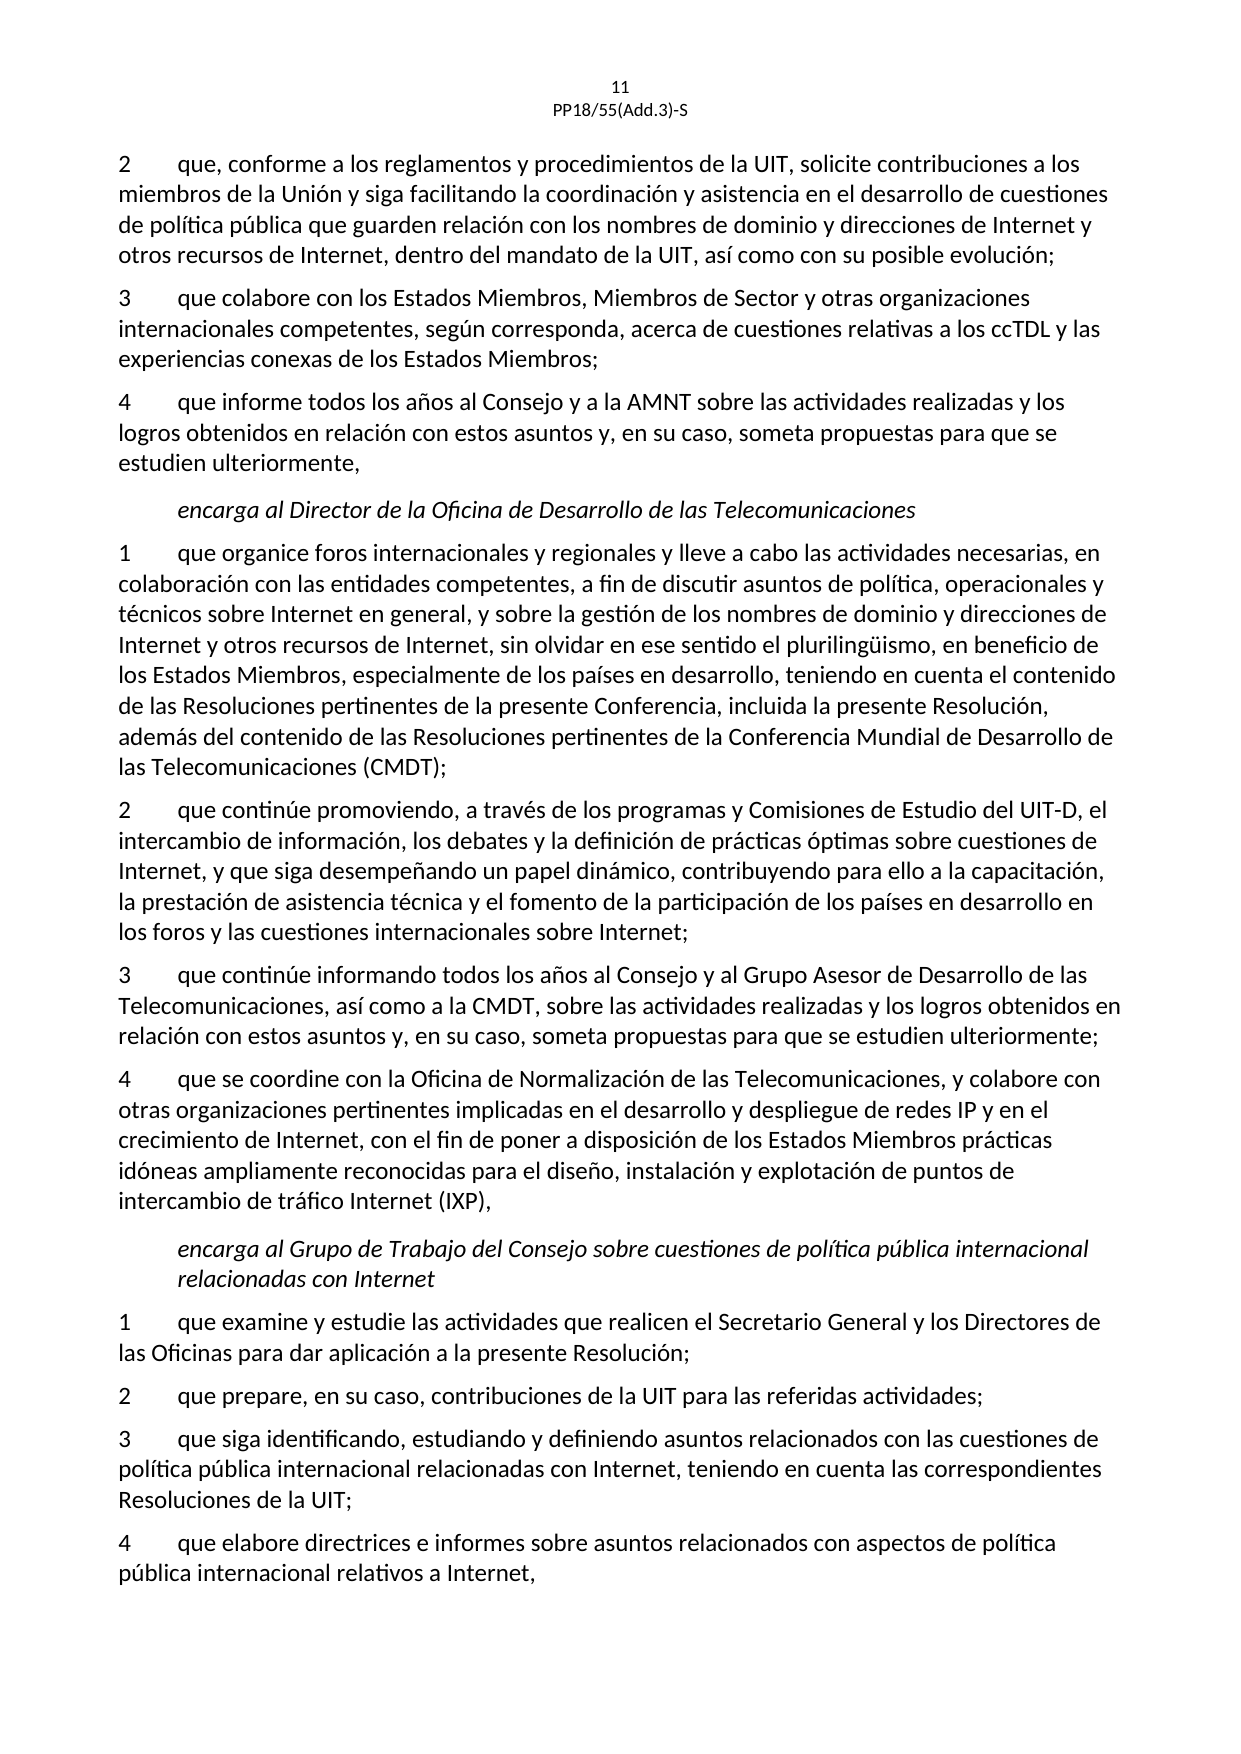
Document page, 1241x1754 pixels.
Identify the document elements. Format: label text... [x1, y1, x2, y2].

text 2 que, conforme a los reglamentos y procedimientos de la UIT, solicite contribuciones a los miembros de la Unión y siga facilitando la coordinación y asistencia en el desarrollo de cuestiones de política pública que guarden relación con los nombres de dominio y direcciones de Internet y otros recursos de Internet, dentro del mandato de la UIT, así como con su posible evolución; [118, 148, 1122, 270]
text 4 que se coordine con la Oficina de Normalización de las Telecomunicaciones, y colabore con otras organizaciones pertinentes implicadas en el desarrollo y despliegue de redes IP y en el crecimiento de Internet, con el fin de poner a disposición de los Estados Miembros prácticas idóneas ampliamente reconocidas para el diseño, instalación y explotación de puntos de intercambio de tráfico Internet (IXP), [118, 1063, 1122, 1216]
text encarga al Grupo de Trabajo del Consejo sobre cuestiones de política pública internacional relacionadas con Internet [177, 1233, 1122, 1294]
text , [118, 1527, 1122, 1588]
text 1 que examine y estudie las actividades que realicen el Secretario General y los Directores de las Oficinas para dar aplicación a la presente Resolución; [118, 1306, 1122, 1367]
text 2 que continúe promoviendo, a través de los programas y Comisiones de Estudio del UIT-D, el intercambio de información, los debates y la definición de prácticas óptimas sobre cuestiones de Internet, y que siga desempeñando un papel dinámico, contribuyendo para ello a la capacitación, la prestación de asistencia técnica y el fomento de la participación de los países en desarrollo en los foros y las cuestiones internacionales sobre Internet; [118, 794, 1122, 947]
text 1 que organice foros internacionales y regionales y lleve a cabo las actividades necesarias, en colaboración con las entidades competentes, a fin de discutir asuntos de política, operacionales y técnicos sobre Internet en general, y sobre la gestión de los nombres de dominio y direcciones de Internet y otros recursos de Internet, sin olvidar en ese sentido el plurilingüismo, en beneficio de los Estados Miembros, especialmente de los países en desarrollo, teniendo en cuenta el contenido de las Resoluciones pertinentes de la presente Conferencia, incluida la presente Resolución, además del contenido de las Resoluciones pertinentes de la Conferencia Mundial de Desarrollo de las Telecomunicaciones (CMDT); [118, 538, 1122, 782]
text 3 que colabore con los Estados Miembros, Miembros de Sector y otras organizaciones internacionales competentes, según corresponda, acerca de cuestiones relativas a los ccTDL y las experiencias conexas de los Estados Miembros; [118, 282, 1122, 374]
text 4 que informe todos los años al Consejo y a la AMNT sobre las actividades realizadas y los logros obtenidos en relación con estos asuntos y, en su caso, someta propuestas para que se estudien ulteriormente, [118, 386, 1122, 478]
text 2 que prepare, en su caso, contribuciones de la UIT para las referidas actividades; [118, 1380, 1122, 1410]
text encarga al Director de la Oficina de Desarrollo de las Telecomunicaciones [177, 494, 1122, 525]
text 3 que siga identificando, estudiando y definiendo asuntos relacionados con las cuestiones de política pública internacional relacionadas con Internet, teniendo en cuenta las correspondientes Resoluciones de la UIT [118, 1423, 1122, 1514]
text 3 que continúe informando todos los años al Consejo y al Grupo Asesor de Desarrollo de las Telecomunicaciones, así como a la CMDT, sobre las actividades realizadas y los logros obtenidos en relación con estos asuntos y, en su caso, someta propuestas para que se estudien ulteriormente; [118, 959, 1122, 1051]
